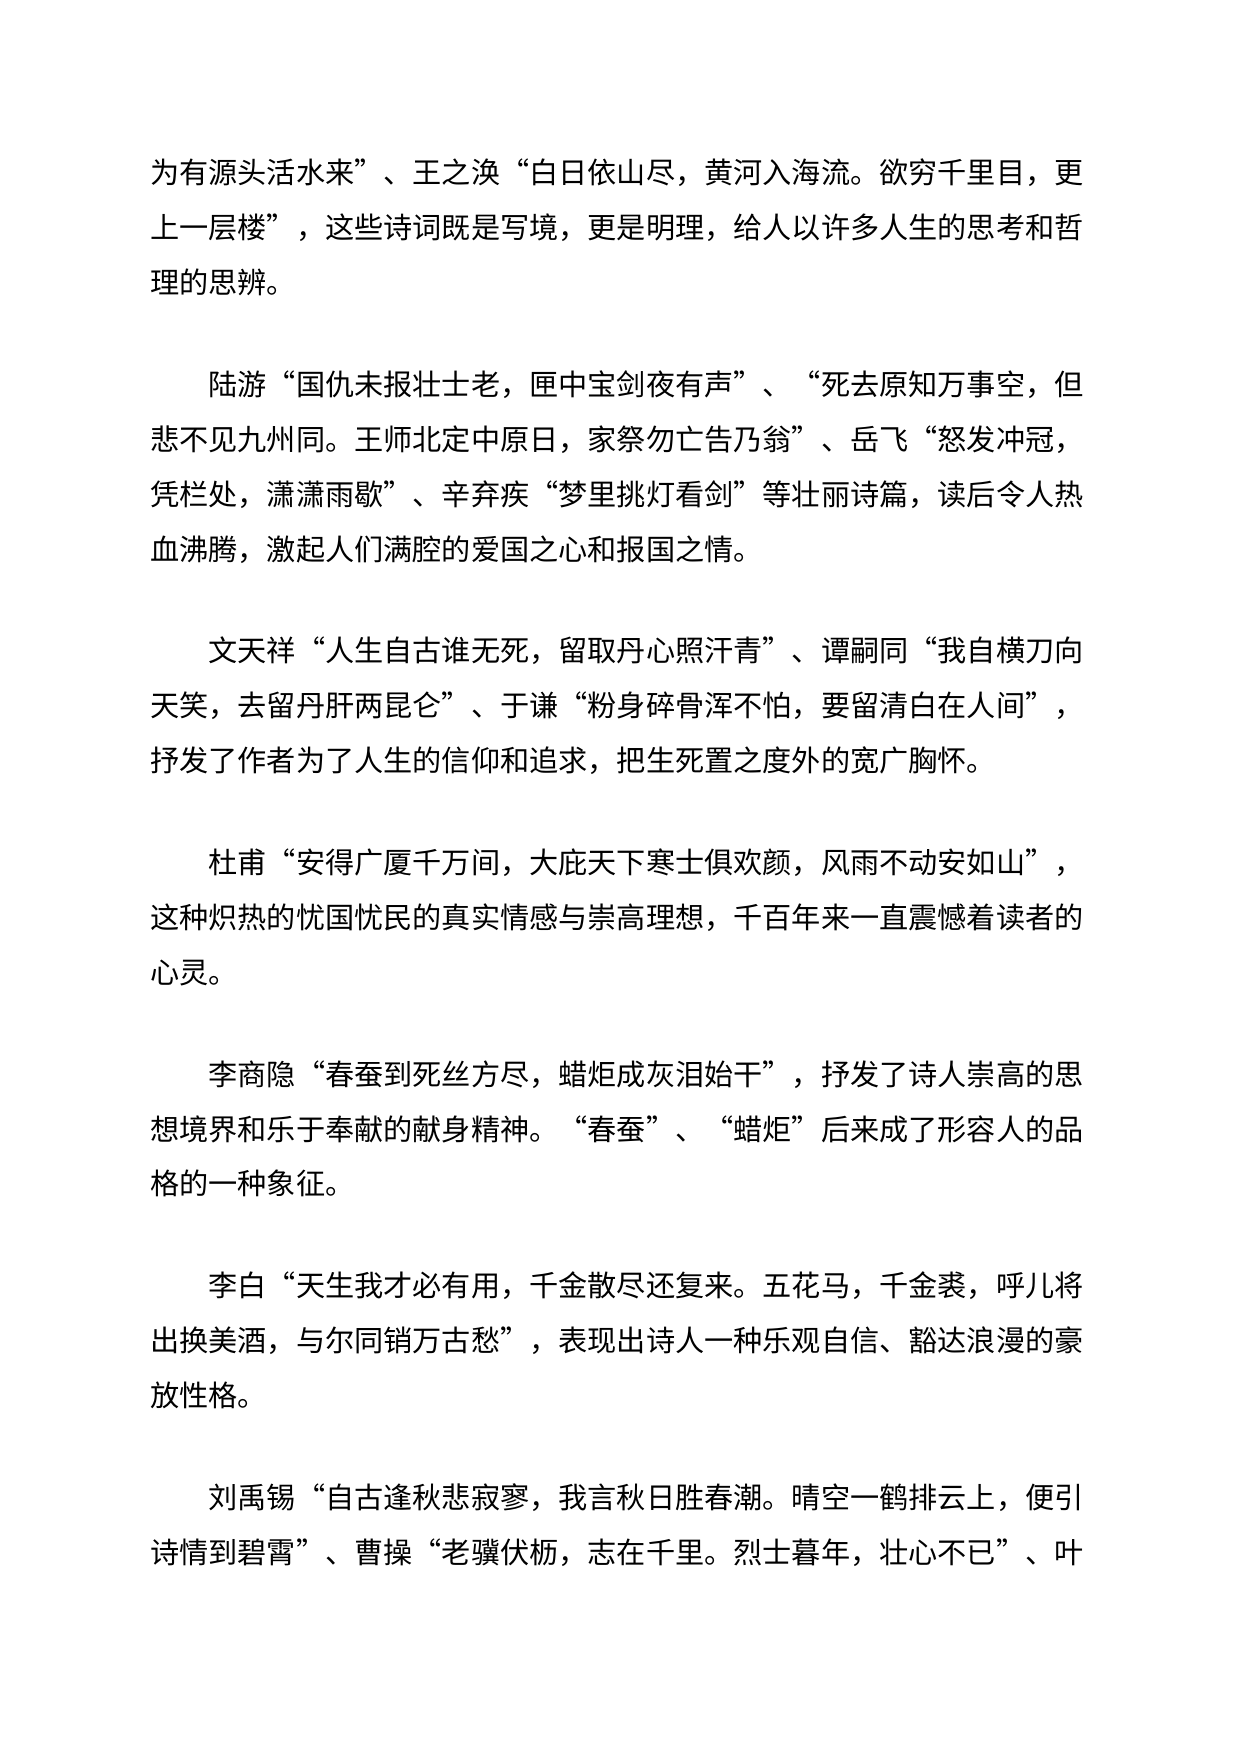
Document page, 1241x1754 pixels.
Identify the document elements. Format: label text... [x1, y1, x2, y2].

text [150, 150, 1090, 302]
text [150, 1474, 1090, 1571]
text 陆游“国仇未报壮士老，匣中宝剑夜有声”、“死去原知万事空，但悲不见九州同。王师北定中原日，家祭勿亡告乃翁”、岳飞“怒发冲冠，凭栏处，潇潇雨歇”、辛弃疾“梦里挑灯看剑”等壮丽诗篇，读后令人热血沸腾，激起人们满腔的爱国之心和报国之情。 [150, 362, 1090, 568]
text 李商隐“春蚕到死丝方尽，蜡炬成灰泪始干”，抒发了诗人崇高的思想境界和乐于奉献的献身精神。“春蚕”、“蜡炬”后来成了形容人的品格的一种象征。 [150, 1051, 1090, 1203]
text 李白“天生我才必有用，千金散尽还复来。五花马，千金裘，呼儿将出换美酒，与尔同销万古愁”，表现出诗人一种乐观自信、豁达浪漫的豪放性格。 [150, 1263, 1090, 1415]
text 杜甫“安得广厦千万间，大庇天下寒士俱欢颜，风雨不动安如山”，这种炽热的忧国忧民的真实情感与崇高理想，千百年来一直震憾着读者的心灵。 [150, 839, 1090, 992]
text 文天祥“人生自古谁无死，留取丹心照汗青”、谭嗣同“我自横刀向天笑，去留丹肝两昆仑”、于谦“粉身碎骨浑不怕，要留清白在人间”，抒发了作者为了人生的信仰和追求，把生死置之度外的宽广胸怀。 [150, 628, 1090, 780]
